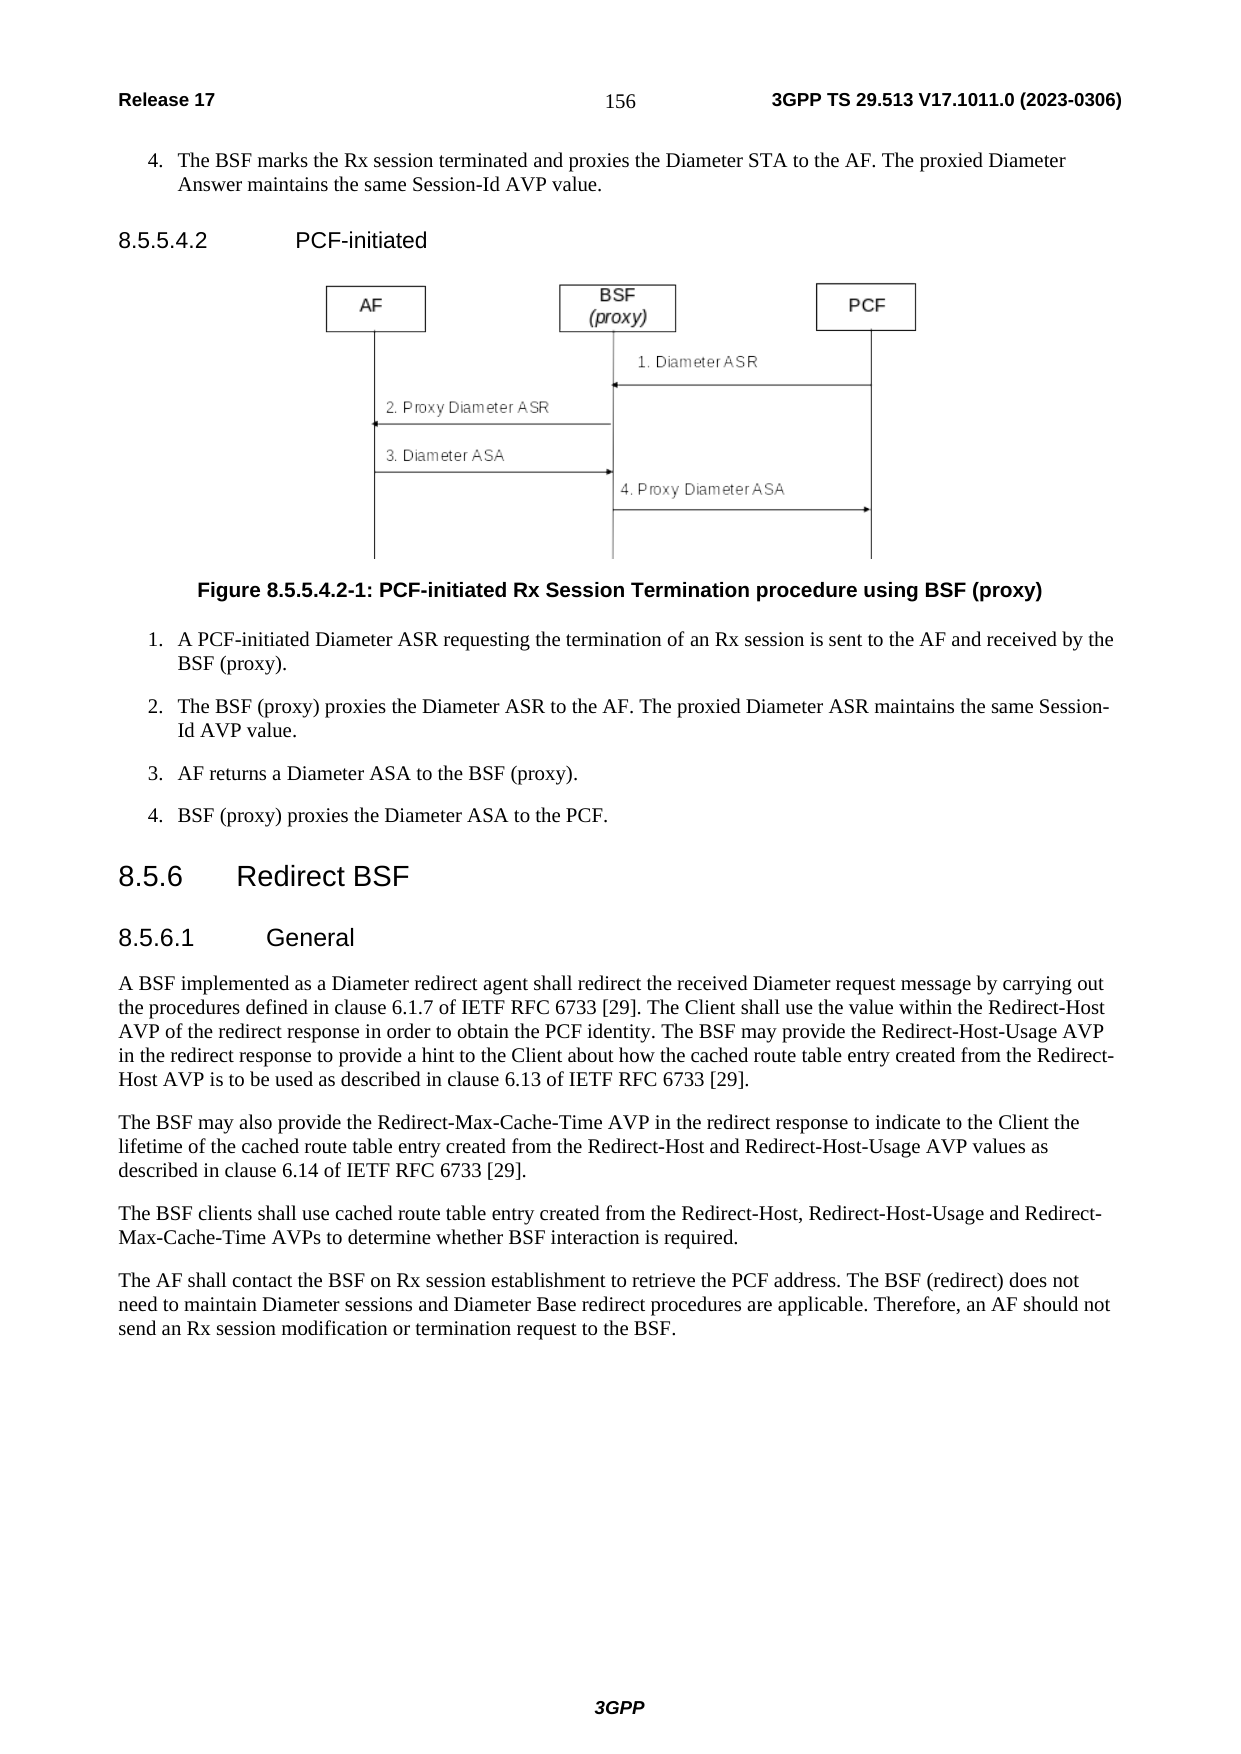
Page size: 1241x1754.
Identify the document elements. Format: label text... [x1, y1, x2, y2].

subtitle 8.5.6 Redirect BSF [118, 859, 1122, 892]
text The BSF may also provide the Redirect-Max-Cache-Time AVP in the redirect response to indicate to the Client the lifetime of the cached route table entry created from the Redirect-Host and Redirect-Host-Usage AVP values as described in clause 6.14 of IETF RFC 6733 [29]. [118, 1110, 1122, 1182]
text Figure 8.5.5.4.2-1: PCF-initiated Rx Session Termination procedure using BSF (proxy) [118, 578, 1122, 602]
text The AF shall contact the BSF on Rx session establishment to retrieve the PCF address. The BSF (redirect) does not need to maintain Diameter sessions and Diameter Base redirect procedures are applicable. Therefore, an AF should not send an Rx session modification or termination request to the BSF. [118, 1268, 1122, 1340]
text 3. AF returns a Diameter ASA to the BSF (proxy). [148, 761, 1122, 784]
text 2. The BSF (proxy) proxies the Diameter ASR to the AF. The proxied Diameter ASR maintains the same Session-Id AVP value. [148, 694, 1122, 742]
text 4. The BSF marks the Rx session terminated and proxies the Diameter STA to the AF. The proxied Diameter Answer maintains the same Session-Id AVP value. [148, 147, 1122, 196]
subtitle 8.5.6.1 General [118, 923, 1122, 952]
text The BSF clients shall use cached route table entry created from the Redirect-Host, Redirect-Host-Usage and Redirect-Max-Cache-Time AVPs to determine whether BSF interaction is required. [118, 1201, 1122, 1249]
text 1. A PCF-initiated Diameter ASR requesting the termination of an Rx session is sent to the AF and received by the BSF (proxy). [148, 627, 1122, 675]
text A BSF implemented as a Diameter redirect agent shall redirect the received Diameter request message by carrying out the procedures defined in clause 6.1.7 of IETF RFC 6733 [29]. The Client shall use the value within the Redirect-Host AVP of the redirect response in order to obtain the PCF identity. The BSF may provide the Redirect-Host-Usage AVP in the redirect response to provide a hint to the Client about how the cached route table entry created from the Redirect-Host AVP is to be used as described in clause 6.13 of IETF RFC 6733 [29]. [118, 971, 1122, 1091]
text 4. BSF (proxy) proxies the Diameter ASA to the PCF. [148, 803, 1122, 827]
subtitle 8.5.5.4.2 PCF-initiated [118, 227, 1122, 253]
